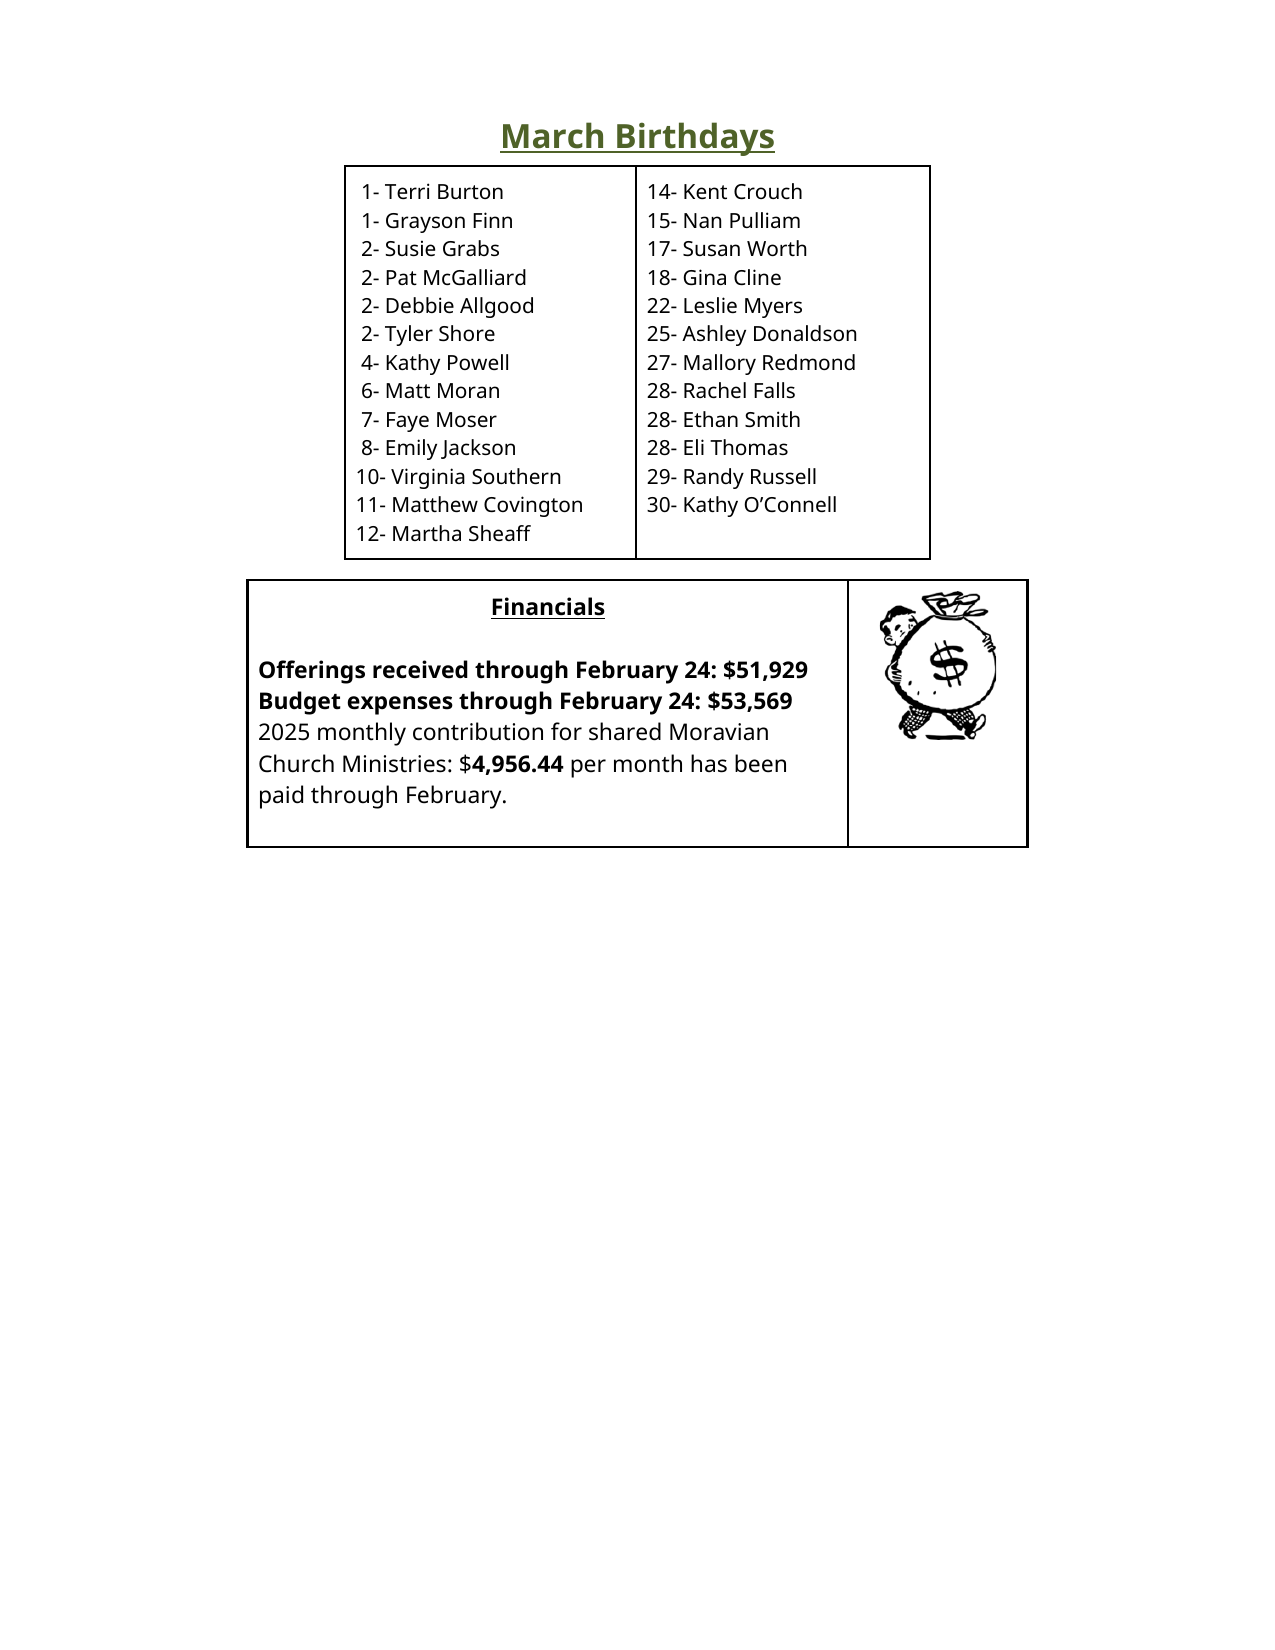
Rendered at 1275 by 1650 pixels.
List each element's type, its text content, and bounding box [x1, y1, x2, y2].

table_header Financials Offerings received through February 24: $51,929 Budget expenses through February 24: $53,569 2025 monthly contribution for shared Moravian Church Ministries: $4,956.44 per month has been paid through February. [249, 581, 847, 846]
text March Birthdays [75, 113, 1200, 158]
table_header 1- Terri Burton 1- Grayson Finn 2- Susie Grabs 2- Pat McGalliard 2- Debbie Allgood 2- Tyler Shore 4- Kathy Powell 6- Matt Moran 7- Faye Moser 8- Emily Jackson 10- Virginia Southern 11- Matthew Covington 12- Martha Sheaff [346, 167, 635, 557]
table_header 14- Kent Crouch 15- Nan Pulliam 17- Susan Worth 18- Gina Cline 22- Leslie Myers 25- Ashley Donaldson 27- Mallory Redmond 28- Rachel Falls 28- Ethan Smith 28- Eli Thomas 29- Randy Russell 30- Kathy O’Connell [637, 167, 929, 557]
picture [879, 591, 997, 740]
table_header [849, 581, 1026, 846]
